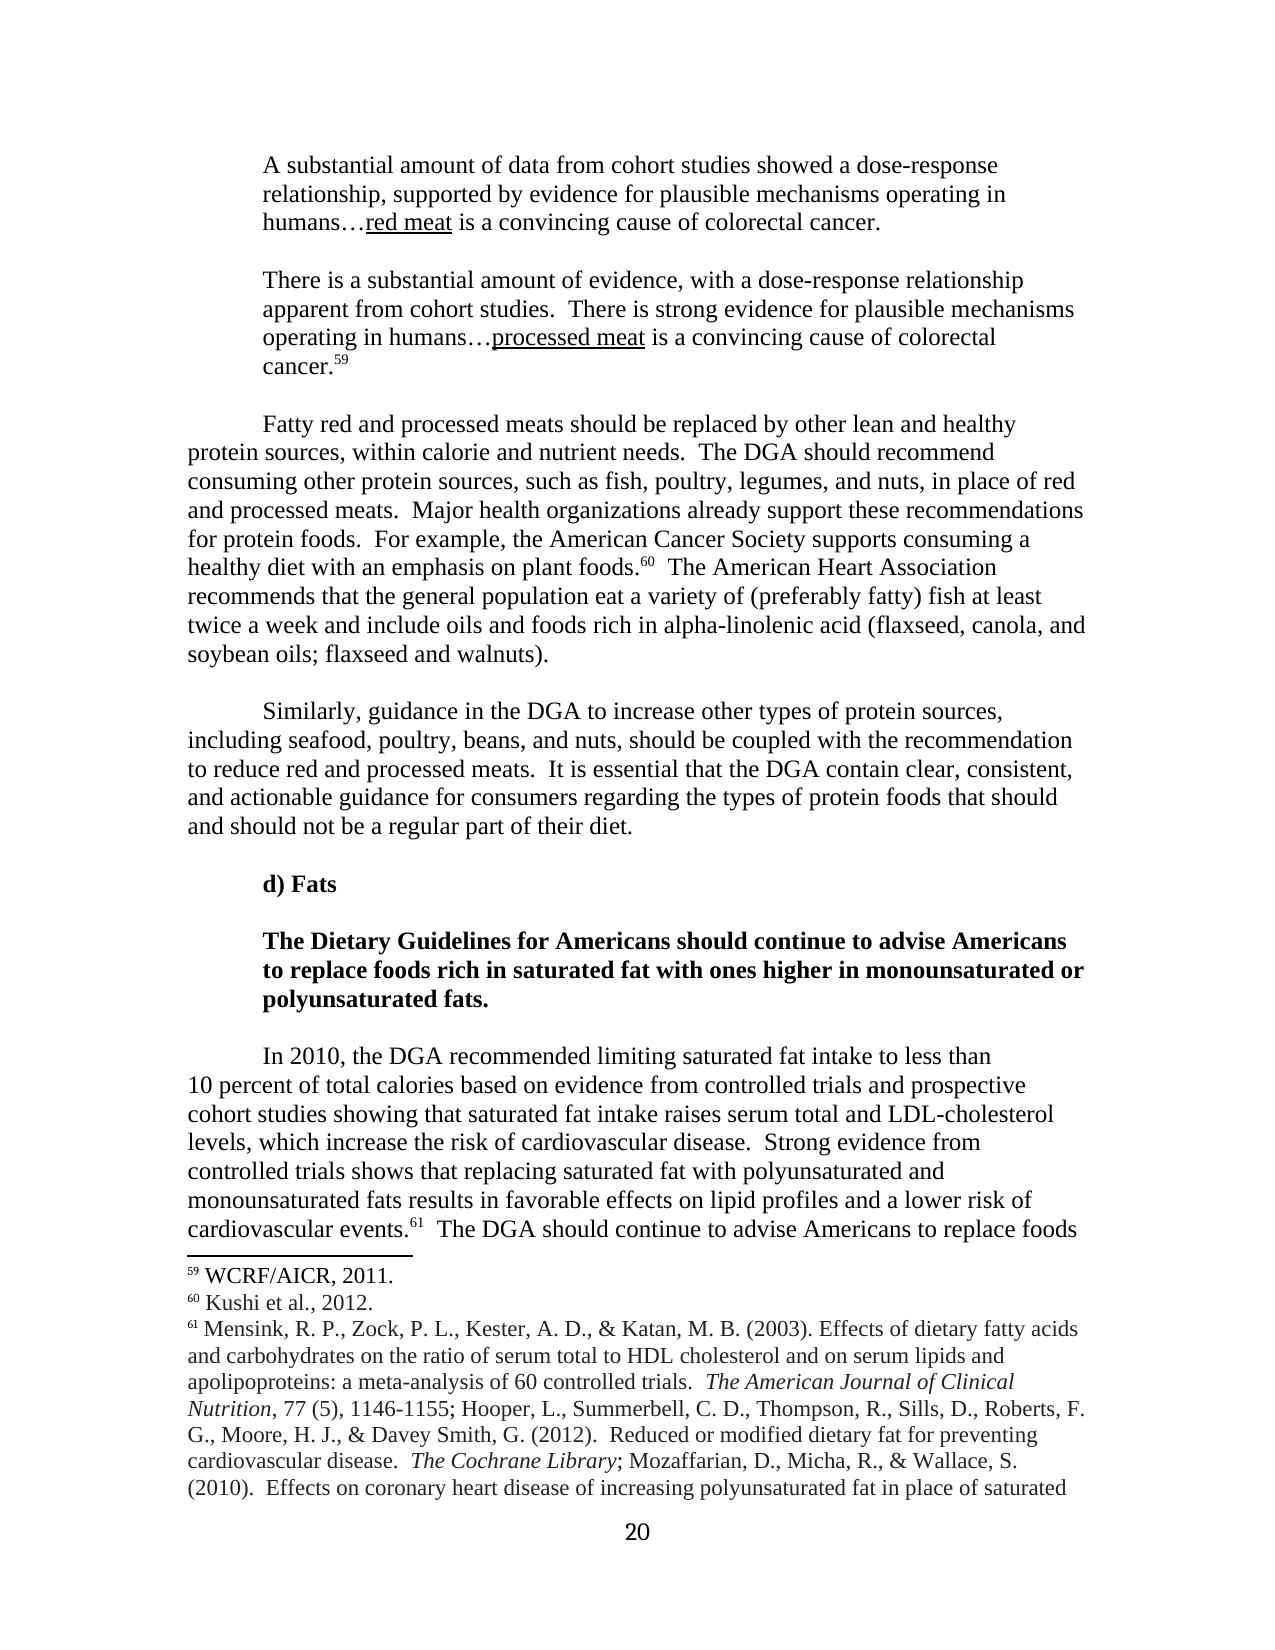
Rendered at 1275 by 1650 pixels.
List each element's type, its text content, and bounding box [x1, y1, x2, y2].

text A substantial amount of data from cohort studies showed a dose-response relationship, supported by evidence for plausible mechanisms operating in humans…red meat is a convincing cause of colorectal cancer. [262, 150, 1087, 236]
text There is a substantial amount of evidence, with a dose-response relationship apparent from cohort studies. There is strong evidence for plausible mechanisms operating in humans…processed meat is a convincing cause of colorectal cancer. [262, 265, 1087, 380]
text d) Fats [262, 869, 1087, 897]
text Similarly, guidance in the DGA to increase other types of protein sources, including seafood, poultry, beans, and nuts, should be coupled with the recommendation to reduce red and processed meats. It is essential that the DGA contain clear, consistent, and actionable guidance for consumers regarding the types of protein foods that should and should not be a regular part of their diet. [187, 696, 1087, 840]
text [187, 1041, 1087, 1242]
text Fatty red and processed meats should be replaced by other lean and healthy protein sources, within calorie and nutrient needs. The DGA should recommend consuming other protein sources, such as fish, poultry, legumes, and nuts, in place of red and processed meats. Major health organizations already support these recommendations for protein foods. For example, the American Cancer Society supports consuming a healthy diet with an emphasis on plant foods. The American Heart Association recommends that the general population eat a variety of (preferably fatty) fish at least twice a week and include oils and foods rich in alpha-linolenic acid (flaxseed, canola, and soybean oils; flaxseed and walnuts). [187, 409, 1087, 667]
text The Dietary Guidelines for Americans should continue to advise Americans to replace foods rich in saturated fat with ones higher in monounsaturated or polyunsaturated fats. [262, 926, 1087, 1012]
